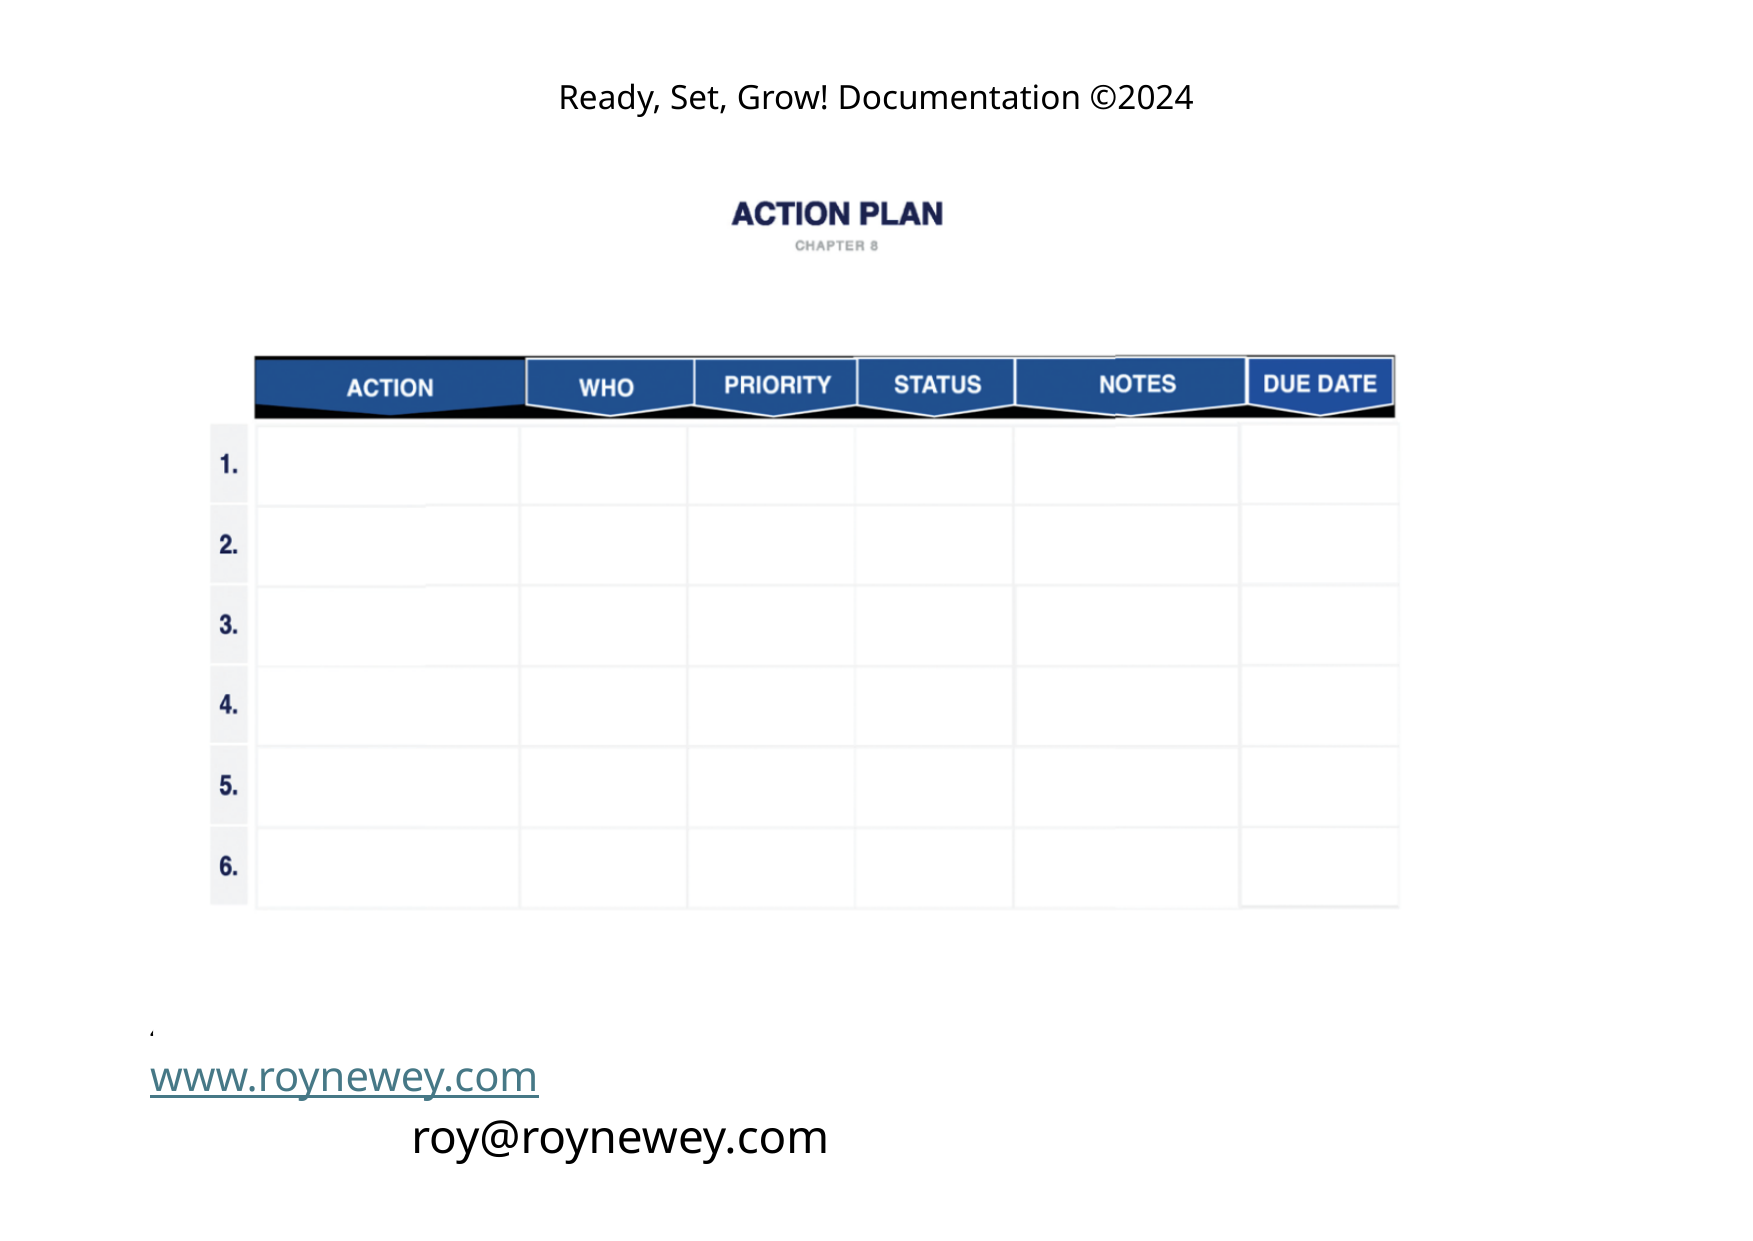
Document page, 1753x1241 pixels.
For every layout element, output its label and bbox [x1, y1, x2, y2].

picture [154, 152, 1426, 1063]
